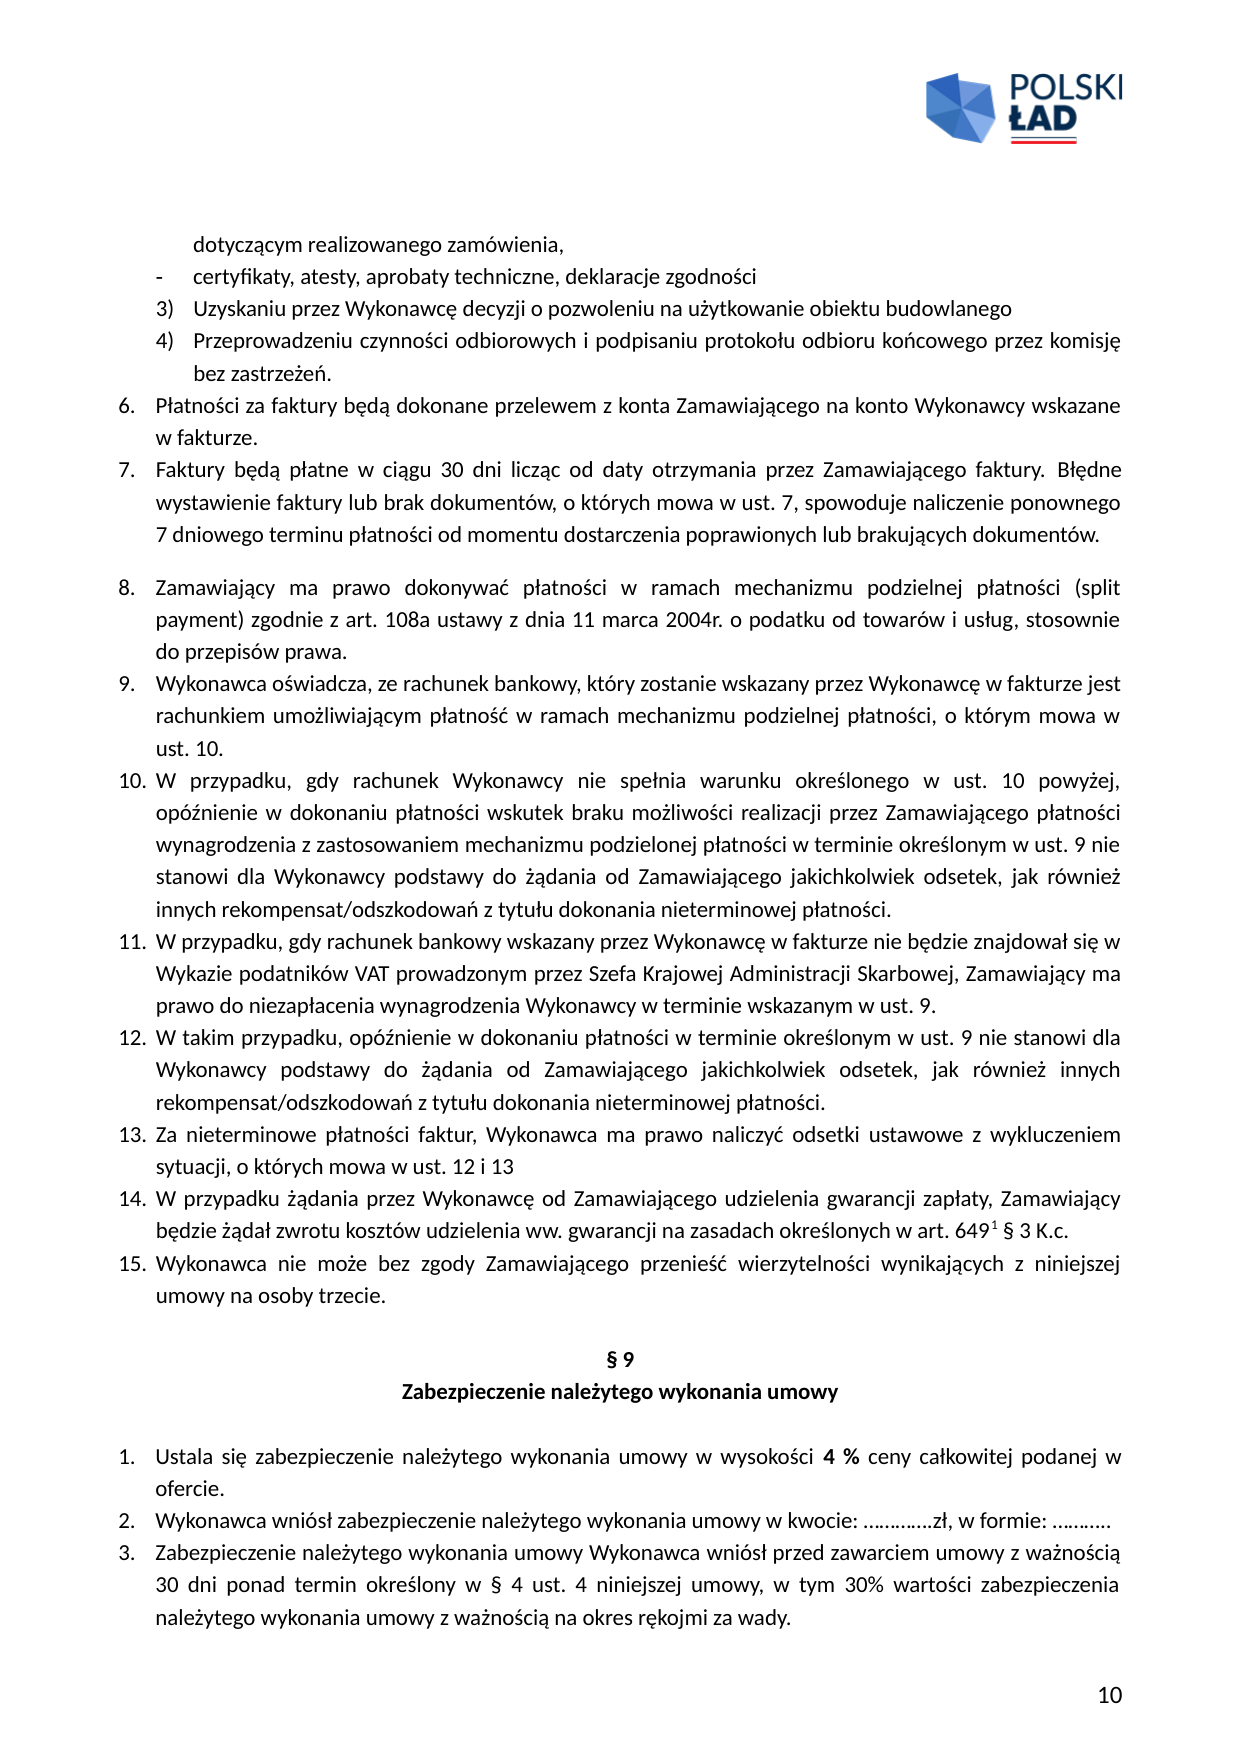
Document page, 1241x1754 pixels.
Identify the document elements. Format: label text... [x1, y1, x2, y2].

list Przeprowadzeniu czynności odbiorowych i podpisaniu protokołu odbioru końcowego przez komisję bez zastrzeżeń. [156, 327, 1122, 387]
list Zabezpieczenie należytego wykonania umowy Wykonawca wniósł przed zawarciem umowy z ważnością 30 dni ponad termin określony w § 4 ust. 4 niniejszej umowy, w tym 30% wartości zabezpieczenia należytego wykonania umowy z ważnością na okres rękojmi za wady. [118, 1538, 1122, 1631]
list Uzyskaniu przez Wykonawcę decyzji o pozwoleniu na użytkowanie obiektu budowlanego [156, 294, 1122, 322]
list Zamawiający ma prawo dokonywać płatności w ramach mechanizmu podzielnej płatności (split payment) zgodnie z art. 108a ustawy z dnia 11 marca 2004r. o podatku od towarów i usług, stosownie do przepisów prawa. [118, 573, 1122, 665]
list Wykonawca nie może bez zgody Zamawiającego przenieść wierzytelności wynikających z niniejszej umowy na osoby trzecie. [118, 1249, 1122, 1309]
list Ustala się zabezpieczenie należytego wykonania umowy w wysokości 4 % ceny całkowitej podanej w ofercie. [118, 1442, 1122, 1502]
list Wykonawca wniósł zabezpieczenie należytego wykonania umowy w kwocie: ………….zł, w formie: ……….. [118, 1506, 1122, 1534]
list certyfikaty, atesty, aprobaty techniczne, deklaracje zgodności [155, 262, 1122, 290]
text Zabezpieczenie należytego wykonania umowy [118, 1377, 1122, 1406]
list W przypadku żądania przez Wykonawcę od Zamawiającego udzielenia gwarancji zapłaty, Zamawiający będzie żądał zwrotu kosztów udzielenia ww. gwarancji na zasadach określonych w art. 6491 § 3 K.c. [118, 1184, 1122, 1244]
list W takim przypadku, opóźnienie w dokonaniu płatności w terminie określonym w ust. 9 nie stanowi dla Wykonawcy podstawy do żądania od Zamawiającego jakichkolwiek odsetek, jak również innych rekompensat/odszkodowań z tytułu dokonania nieterminowej płatności. [118, 1023, 1122, 1116]
list Za nieterminowe płatności faktur, Wykonawca ma prawo naliczyć odsetki ustawowe z wykluczeniem sytuacji, o których mowa w ust. 12 i 13 [118, 1120, 1122, 1180]
list Wykonawca oświadcza, ze rachunek bankowy, który zostanie wskazany przez Wykonawcę w fakturze jest rachunkiem umożliwiającym płatność w ramach mechanizmu podzielnej płatności, o którym mowa w ust. 10. [118, 669, 1122, 762]
list W przypadku, gdy rachunek bankowy wskazany przez Wykonawcę w fakturze nie będzie znajdował się w Wykazie podatników VAT prowadzonym przez Szefa Krajowej Administracji Skarbowej, Zamawiający ma prawo do niezapłacenia wynagrodzenia Wykonawcy w terminie wskazanym w ust. 9. [118, 927, 1122, 1019]
picture [926, 73, 1123, 144]
text § 9 [118, 1345, 1122, 1373]
list W przypadku, gdy rachunek Wykonawcy nie spełnia warunku określonego w ust. 10 powyżej, opóźnienie w dokonaniu płatności wskutek braku możliwości realizacji przez Zamawiającego płatności wynagrodzenia z zastosowaniem mechanizmu podzielonej płatności w terminie określonym w ust. 9 nie stanowi dla Wykonawcy podstawy do żądania od Zamawiającego jakichkolwiek odsetek, jak również innych rekompensat/odszkodowań z tytułu dokonania nieterminowej płatności. [118, 766, 1122, 923]
list dokumenty, o których mowa w art. 57 ust. 1, ust. 2 i ust. 3 ustawy Prawo Budowlane w zakresie dotyczącym realizowanego zamówienia, [155, 230, 1122, 258]
list Faktury będą płatne w ciągu 30 dni licząc od daty otrzymania przez Zamawiającego faktury. Błędne wystawienie faktury lub brak dokumentów, o których mowa w ust. 7, spowoduje naliczenie ponownego 7 dniowego terminu płatności od momentu dostarczenia poprawionych lub brakujących dokumentów. [118, 455, 1122, 548]
list Płatności za faktury będą dokonane przelewem z konta Zamawiającego na konto Wykonawcy wskazane w fakturze. [118, 391, 1122, 451]
